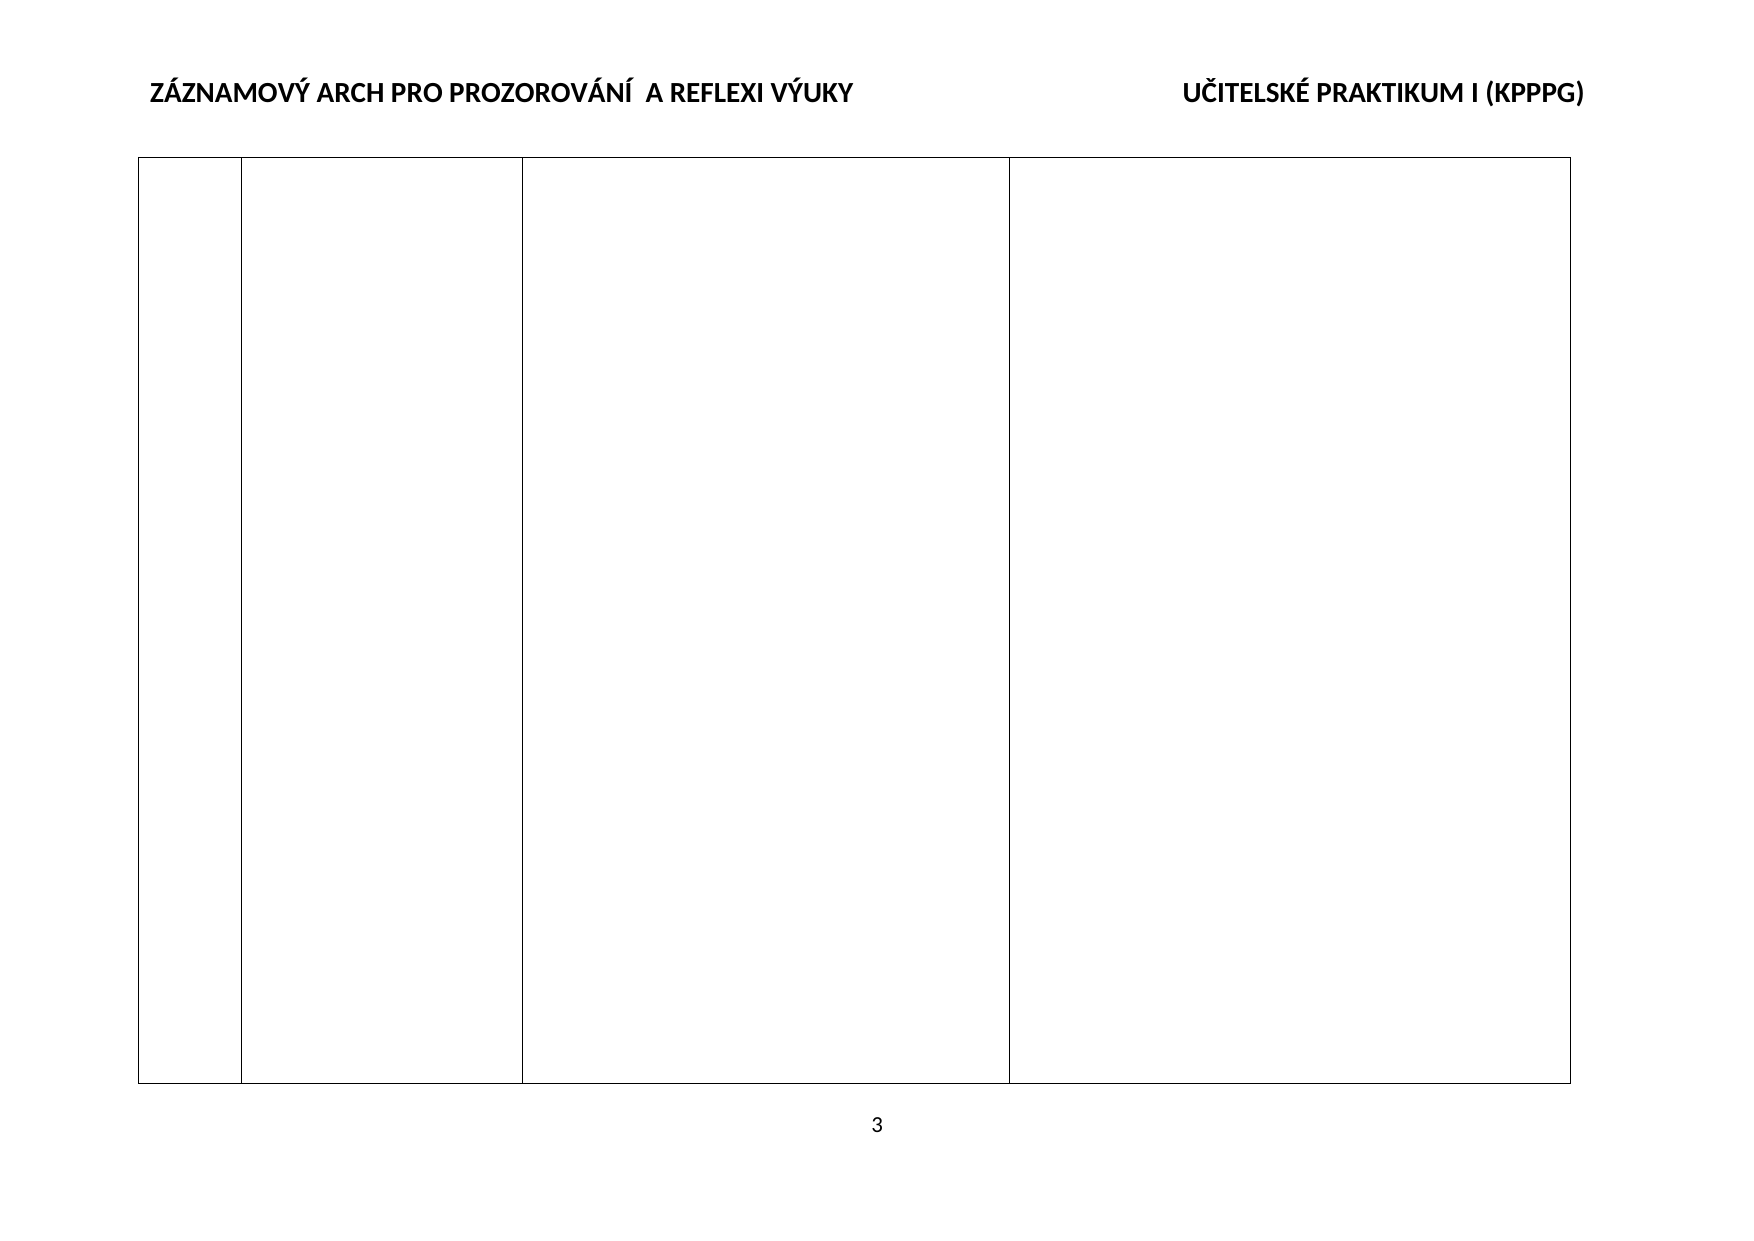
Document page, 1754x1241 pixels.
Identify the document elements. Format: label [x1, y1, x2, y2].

table_cell [242, 158, 522, 1083]
table_cell [523, 158, 1009, 1083]
table_cell [139, 158, 241, 1083]
table_cell [1010, 158, 1570, 1083]
